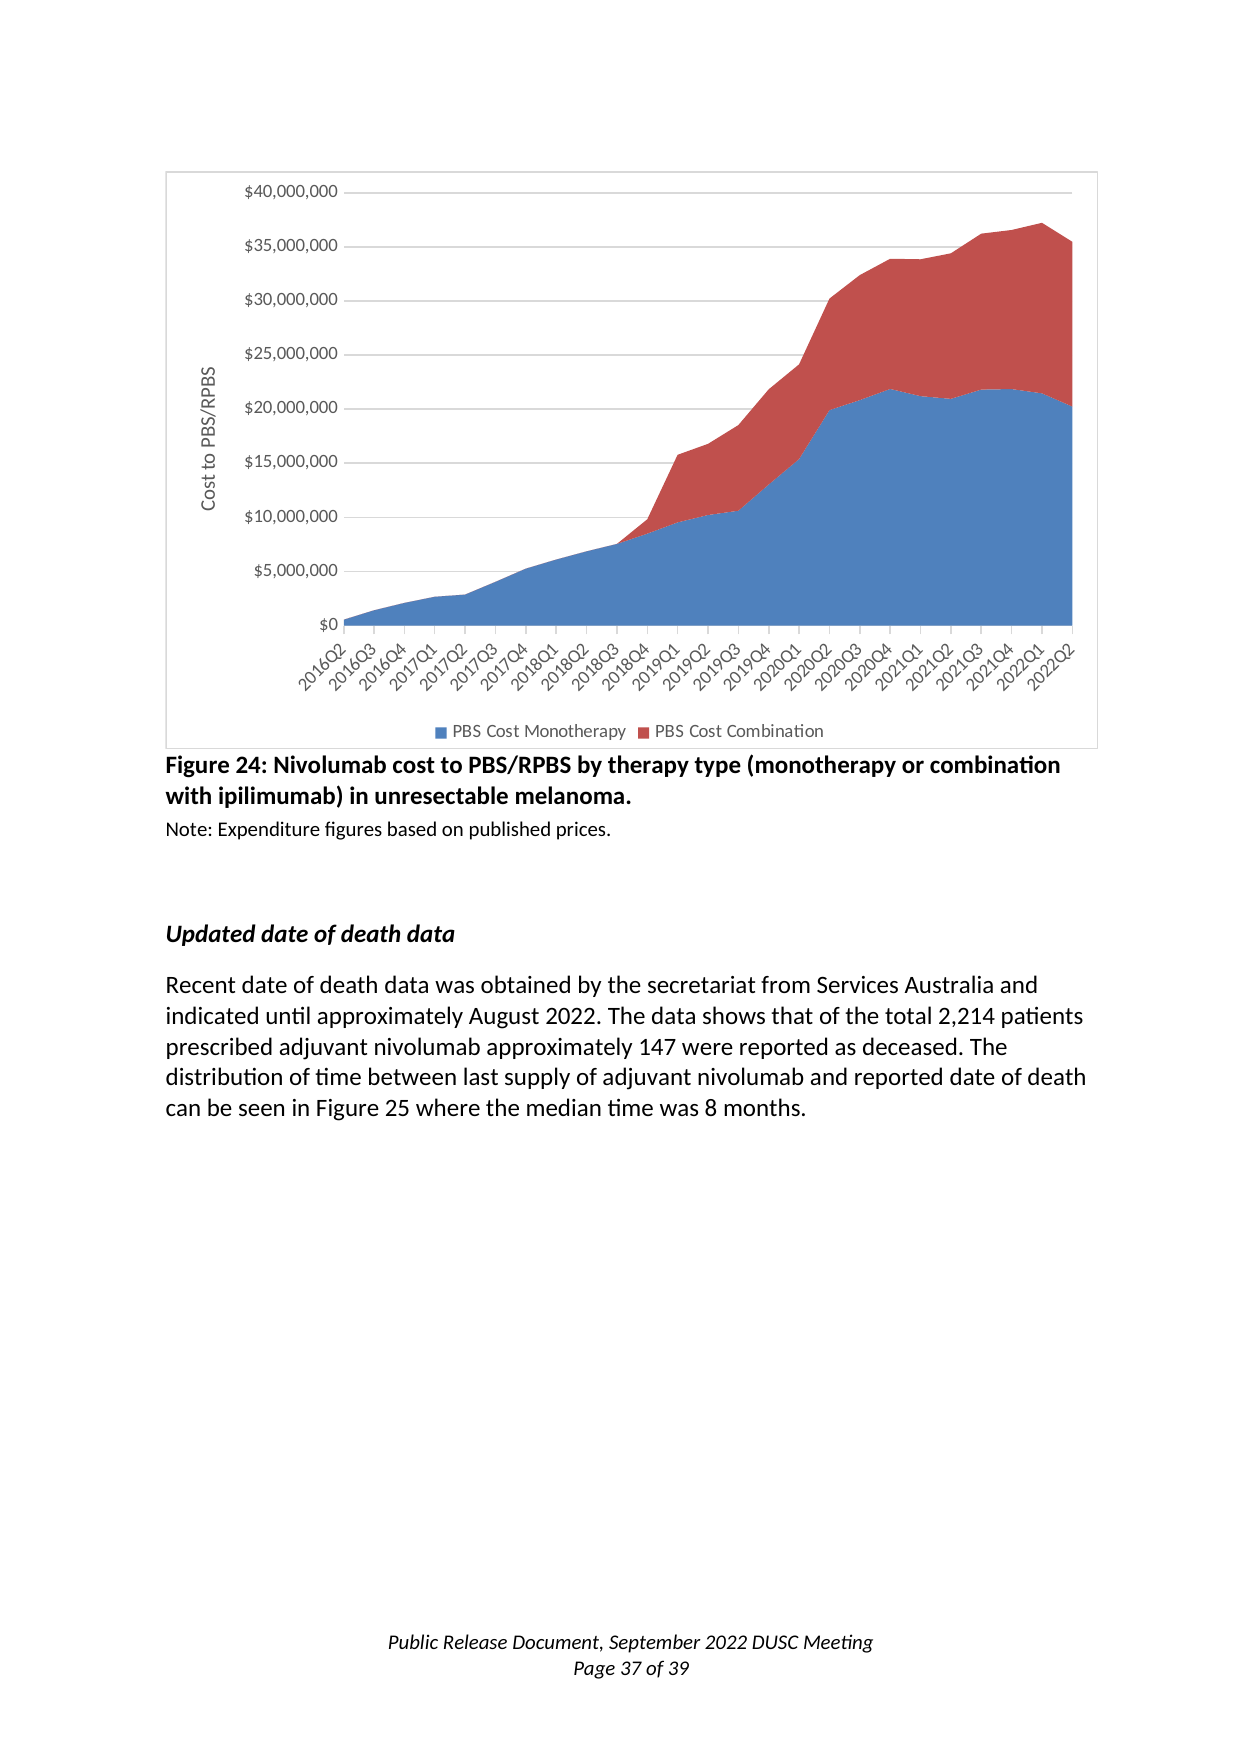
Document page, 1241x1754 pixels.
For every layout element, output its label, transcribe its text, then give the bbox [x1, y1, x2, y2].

subtitle Updated date of death data [165, 918, 1098, 949]
title Figure 24: Nivolumab cost to PBS/RPBS by therapy type (monotherapy or combination with ipilimumab) in unresectable melanoma. [165, 749, 1098, 810]
text Recent date of death data was obtained by the secretariat from Services Australia and indicated until approximately August 2022. The data shows that of the total 2,214 patients prescribed adjuvant nivolumab approximately 147 were reported as deceased. The distribution of time between last supply of adjuvant nivolumab and reported date of death can be seen in Figure 25 where the median time was 8 months. [165, 970, 1098, 1122]
text Note: Expenditure figures based on published prices. [165, 817, 1098, 842]
